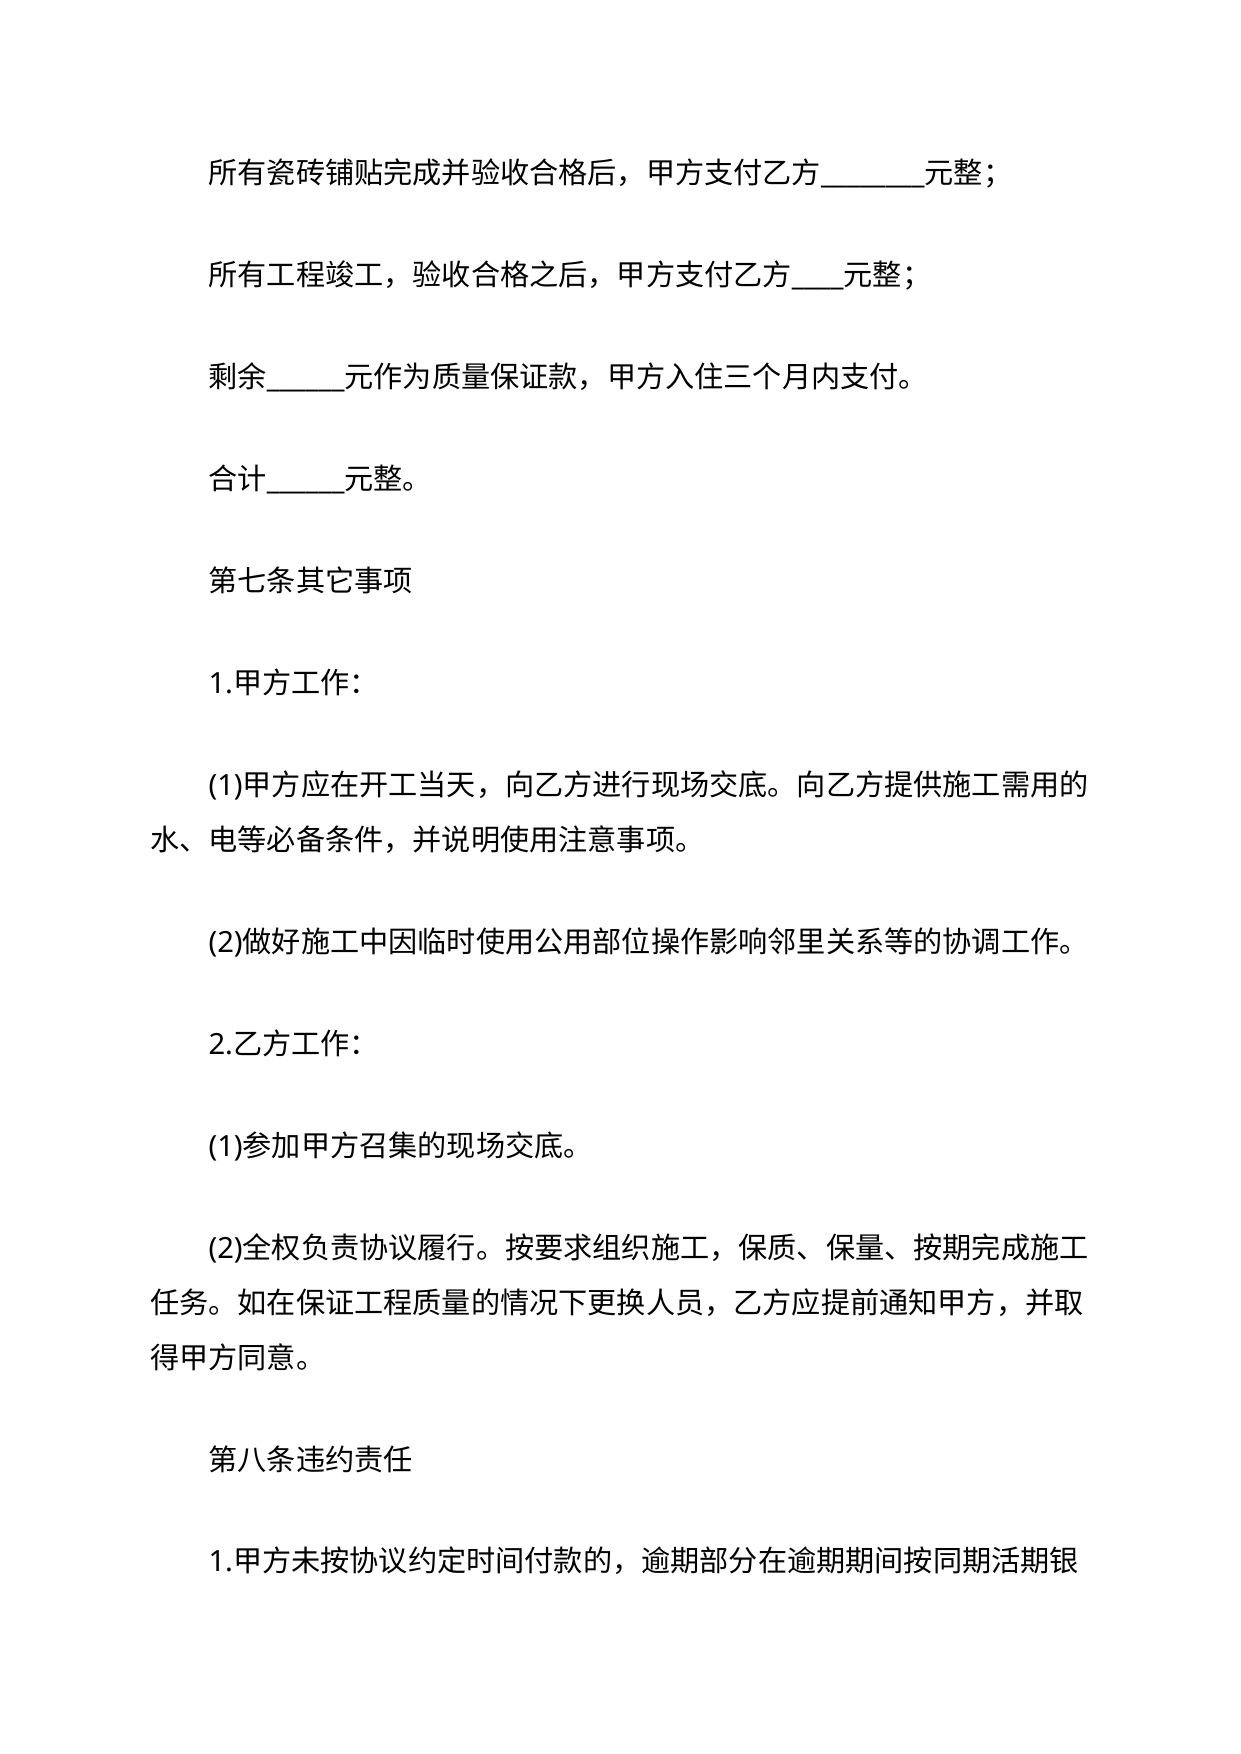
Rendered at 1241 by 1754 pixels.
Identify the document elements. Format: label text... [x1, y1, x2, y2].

text 第七条其它事项 [150, 558, 1090, 600]
text 合计______元整。 [150, 456, 1090, 498]
text 所有工程竣工，验收合格之后，甲方支付乙方____元整； [150, 252, 1090, 294]
text 所有瓷砖铺贴完成并验收合格后，甲方支付乙方________元整； [150, 150, 1090, 192]
text (2)做好施工中因临时使用公用部位操作影响邻里关系等的协调工作。 [150, 918, 1090, 961]
text (1)甲方应在开工当天，向乙方进行现场交底。向乙方提供施工需用的水、电等必备条件，并说明使用注意事项。 [150, 762, 1090, 859]
text (1)参加甲方召集的现场交底。 [150, 1122, 1090, 1165]
text 2.乙方工作： [150, 1020, 1090, 1063]
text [150, 1538, 1090, 1580]
text 1.甲方工作： [150, 660, 1090, 702]
text 剩余______元作为质量保证款，甲方入住三个月内支付。 [150, 354, 1090, 396]
text 第八条违约责任 [150, 1436, 1090, 1478]
text (2)全权负责协议履行。按要求组织施工，保质、保量、按期完成施工任务。如在保证工程质量的情况下更换人员，乙方应提前通知甲方，并取得甲方同意。 [150, 1224, 1090, 1377]
